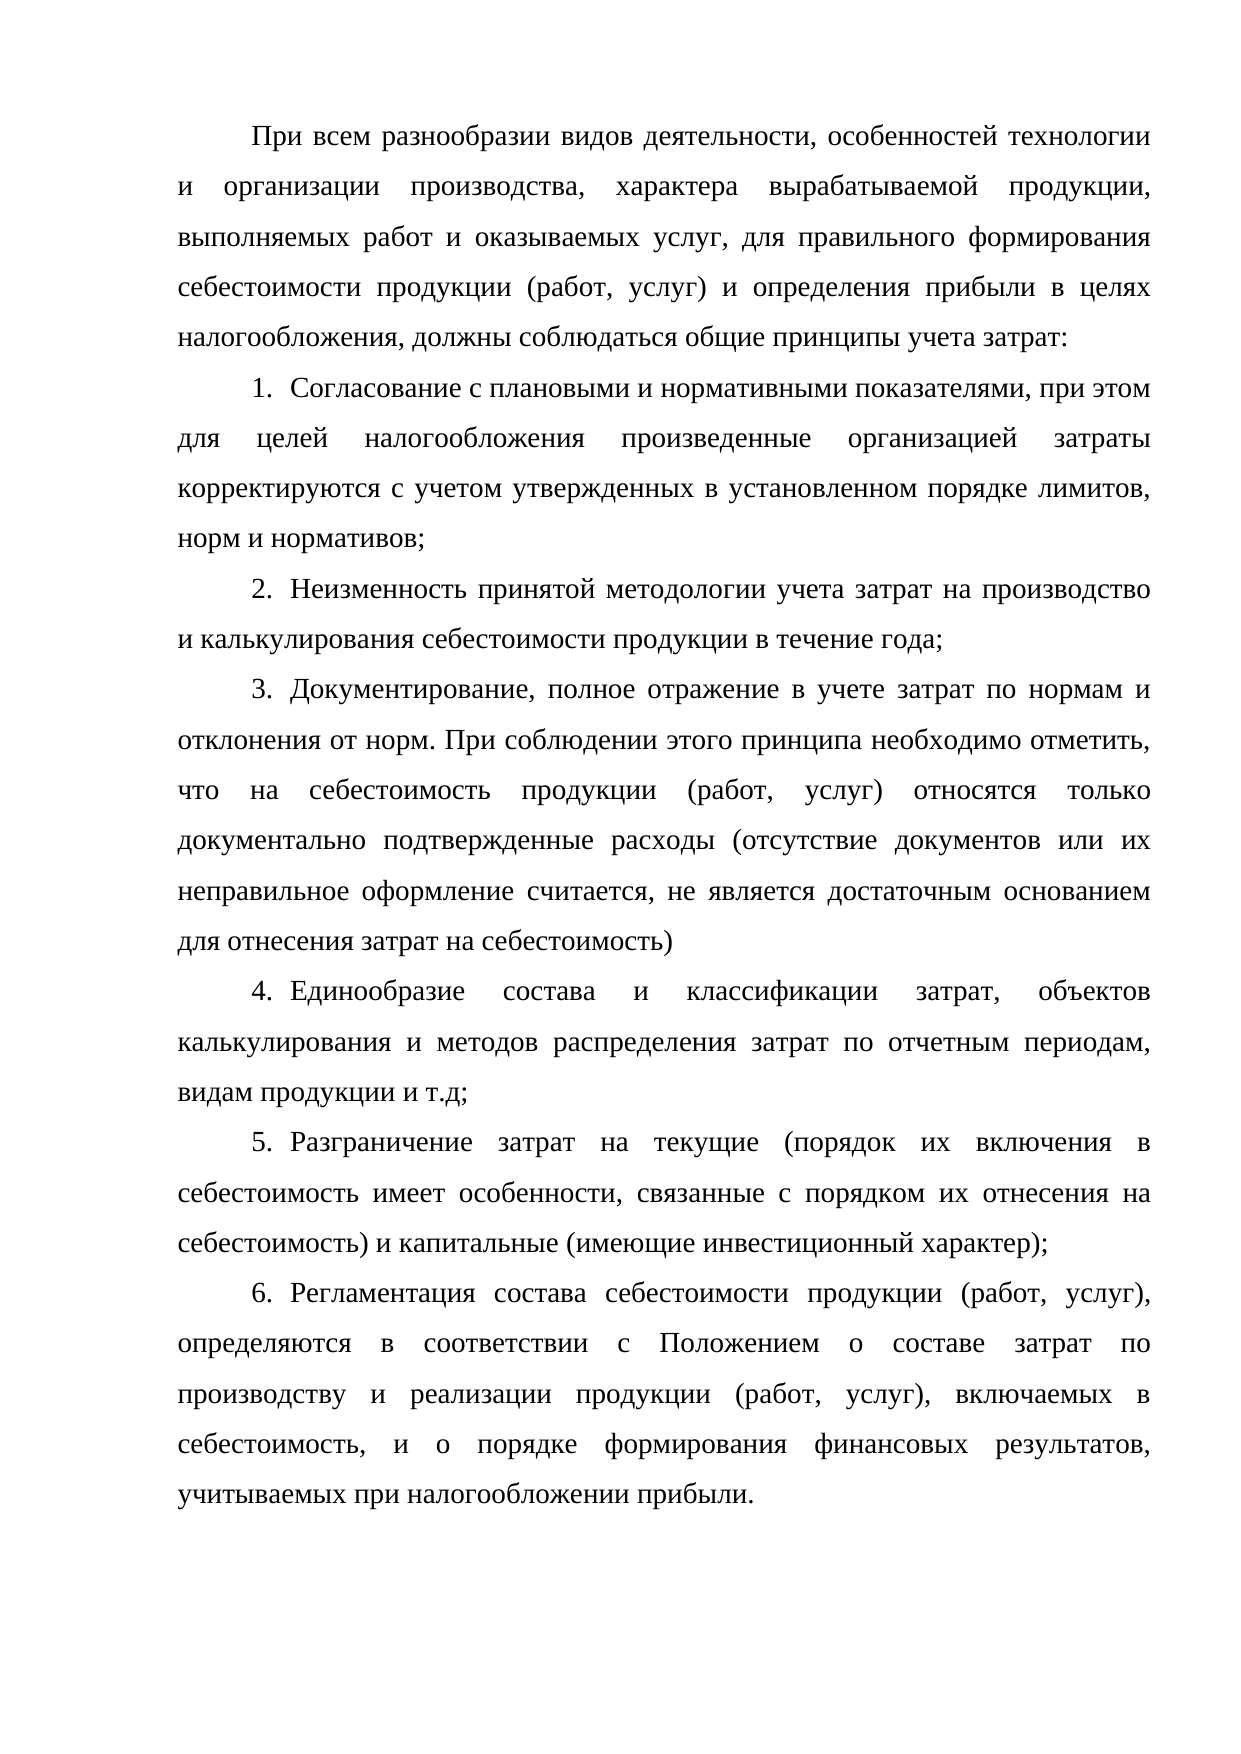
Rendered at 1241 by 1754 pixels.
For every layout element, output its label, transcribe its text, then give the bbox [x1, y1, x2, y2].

list Документирование, полное отражение в учете затрат по нормам и отклонения от норм. При соблюдении этого принципа необходимо отметить, что на себестоимость продукции (работ, услуг) относятся только документально подтвержденные расходы (отсутствие документов или их неправильное оформление считается, не является достаточным основанием для отнесения затрат на себестоимость) [177, 672, 1152, 957]
list Согласование с плановыми и нормативными показателями, при этом для целей налогообложения произведенные организацией затраты корректируются с учетом утвержденных в установленном порядке лимитов, норм и нормативов; [177, 370, 1152, 554]
list Регламентация состава себестоимости продукции (работ, услуг), определяются в соответствии с Положением о составе затрат по производству и реализации продукции (работ, услуг), включаемых в себестоимость, и о порядке формирования финансовых результатов, учитываемых при налогообложении прибыли. [177, 1275, 1152, 1510]
list Единообразие состава и классификации затрат, объектов калькулирования и методов распределения затрат по отчетным периодам, видам продукции и т.д; [177, 973, 1152, 1108]
text При всем разнообразии видов деятельности, особенностей технологии и организации производства, характера вырабатываемой продукции, выполняемых работ и оказываемых услуг, для правильного формирования себестоимости продукции (работ, услуг) и определения прибыли в целях налогообложения, должны соблюдаться общие принципы учета затрат: [177, 118, 1152, 353]
list Неизменность принятой методологии учета затрат на производство и калькулирования себестоимости продукции в течение года; [177, 571, 1152, 655]
list Разграничение затрат на текущие (порядок их включения в себестоимость имеет особенности, связанные с порядком их отнесения на себестоимость) и капитальные (имеющие инвестиционный характер); [177, 1124, 1152, 1258]
